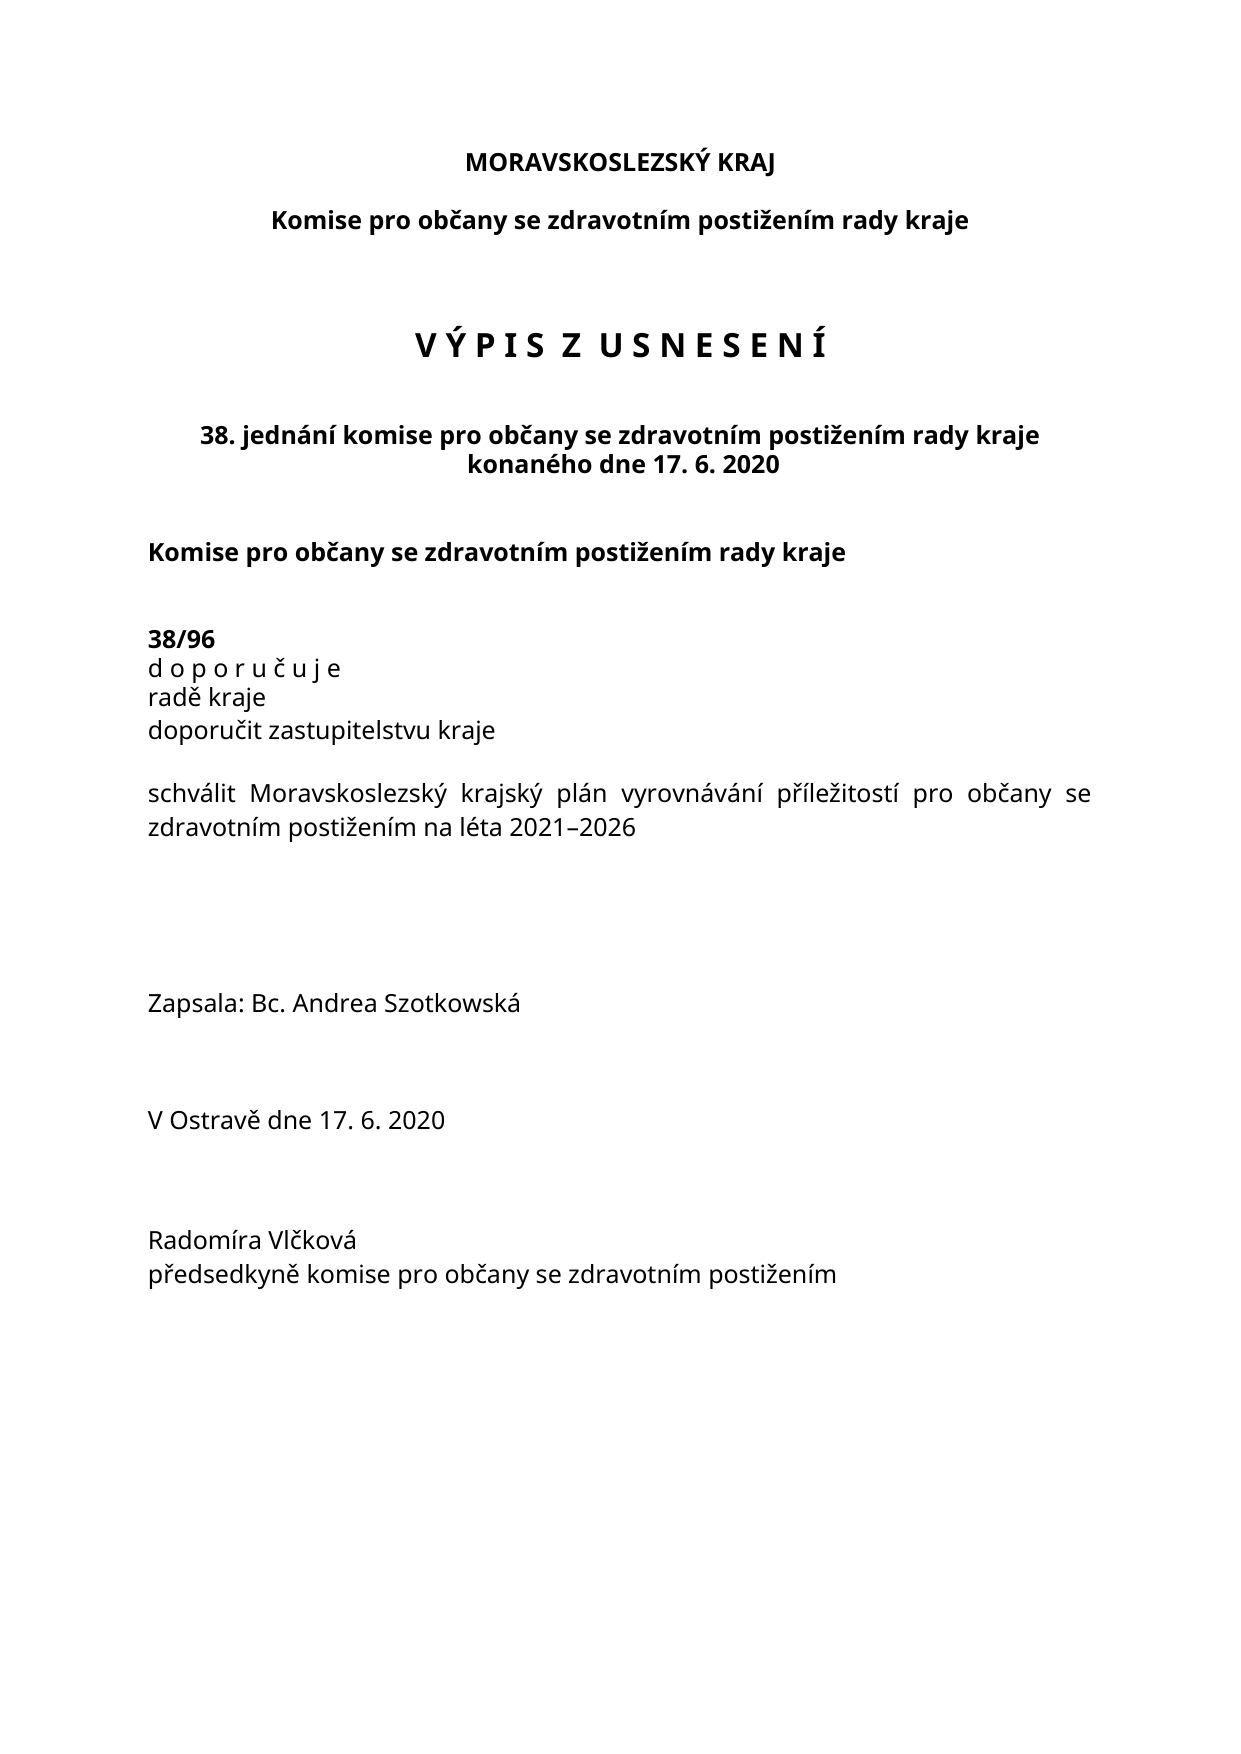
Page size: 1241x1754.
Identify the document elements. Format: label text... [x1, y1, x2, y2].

text Zapsala: Bc. Andrea Szotkowská [148, 989, 1093, 1019]
text V Ý P I S Z U S N E S E N Í [148, 334, 1093, 363]
text Moravskoslezský kraj [148, 148, 1093, 177]
text Komise pro občany se zdravotním postižením rady kraje [148, 206, 1093, 235]
text V Ostravě dne 17. 6. 2020 [148, 1106, 1093, 1135]
text d o p o r u č u j e [148, 654, 1093, 683]
text konaného dne 17. 6. 2020 [148, 450, 1093, 479]
text schválit Moravskoslezský krajský plán vyrovnávání příležitostí pro občany se zdravotním postižením na léta 2021–2026 [148, 776, 1093, 844]
text radě kraje [148, 683, 1093, 713]
text doporučit zastupitelstvu kraje [148, 713, 1093, 747]
text 38/96 [148, 625, 1093, 654]
text předsedkyně komise pro občany se zdravotním postižením [148, 1257, 1093, 1291]
text Komise pro občany se zdravotním postižením rady kraje [148, 538, 1093, 567]
text Radomíra Vlčková [148, 1223, 1093, 1257]
text 38. jednání komise pro občany se zdravotním postižením rady kraje [148, 421, 1093, 450]
